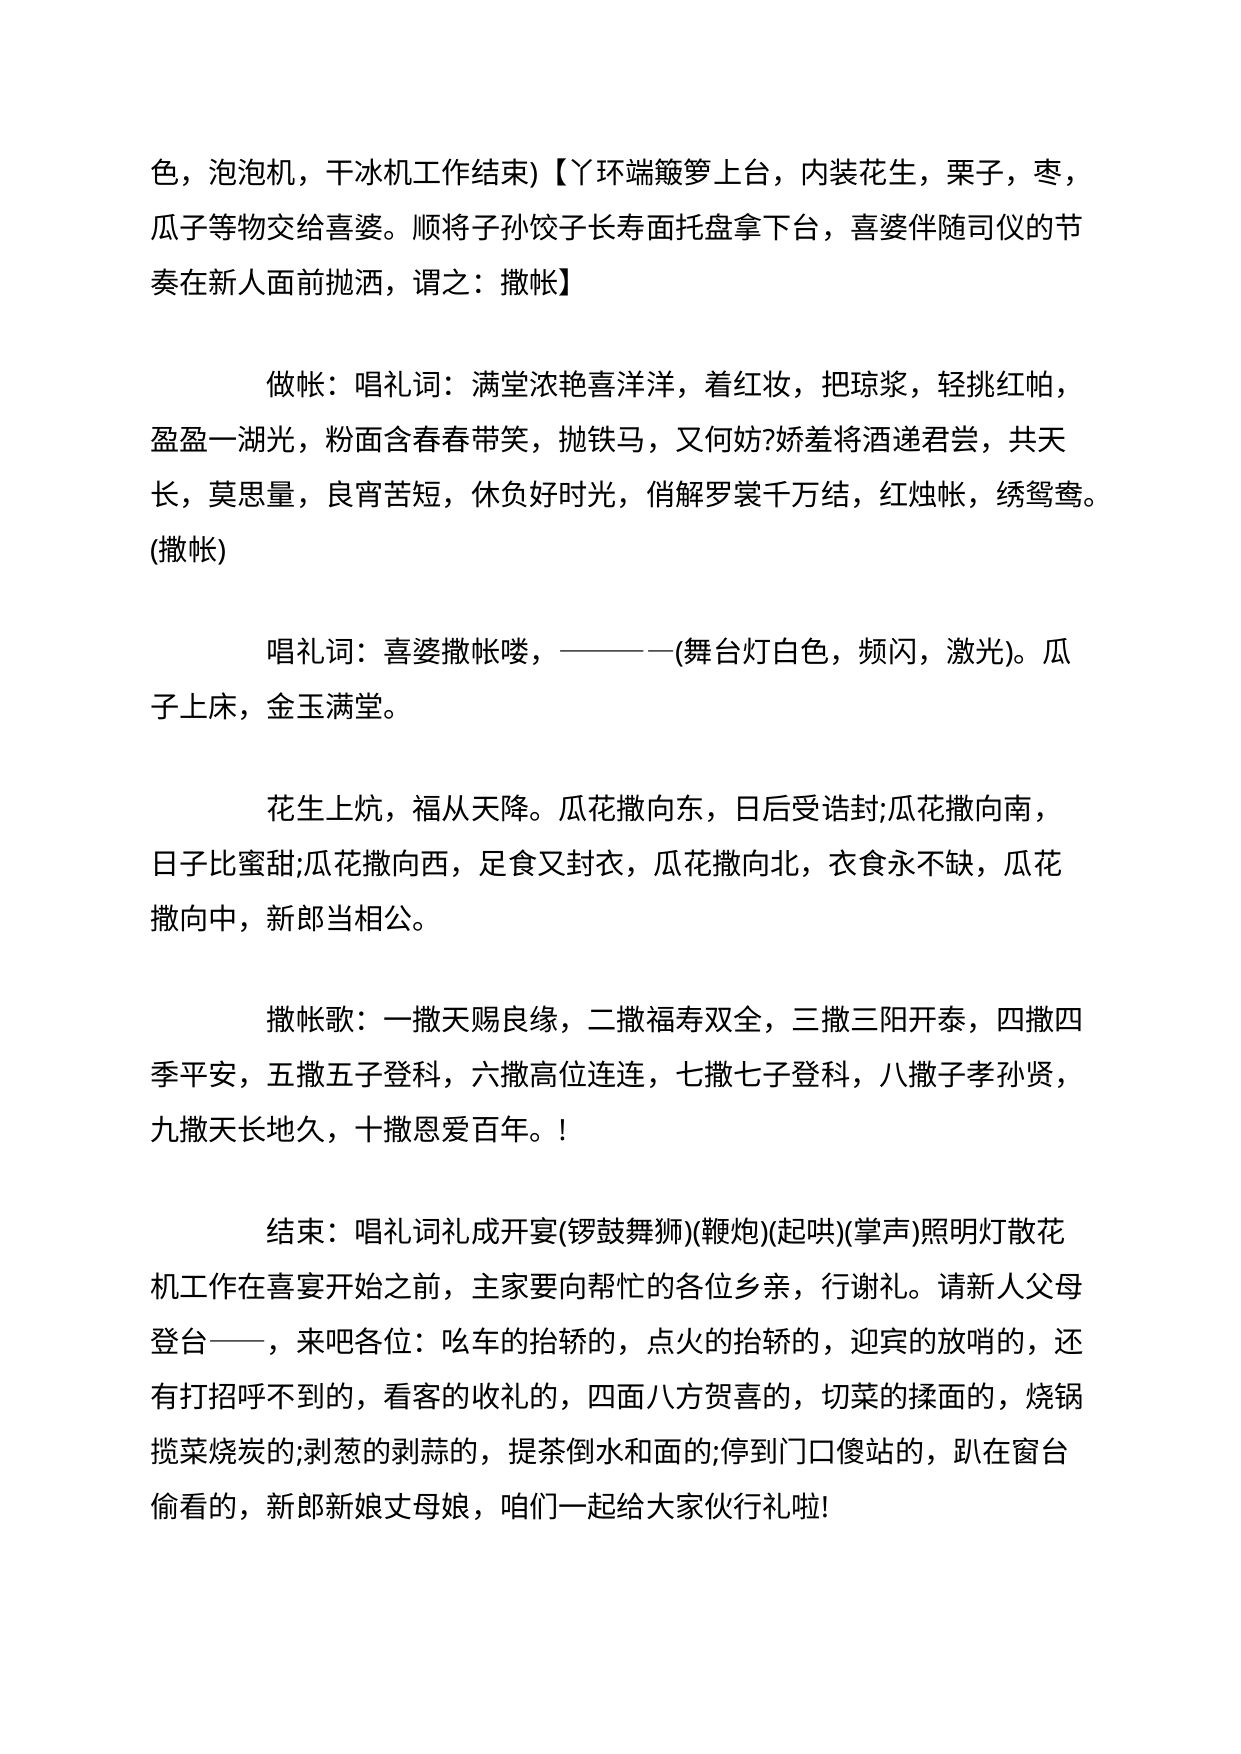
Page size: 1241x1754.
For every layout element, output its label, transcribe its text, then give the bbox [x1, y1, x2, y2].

text 花生上炕，福从天降。瓜花撒向东，日后受诰封;瓜花撒向南，日子比蜜甜;瓜花撒向西，足食又封衣，瓜花撒向北，衣食永不缺，瓜花撒向中，新郎当相公。 [150, 785, 1090, 937]
text 做帐：唱礼词：满堂浓艳喜洋洋，着红妆，把琼浆，轻挑红帕，盈盈一湖光，粉面含春春带笑，抛铁马，又何妨?娇羞将酒递君尝，共天长，莫思量，良宵苦短，休负好时光，俏解罗裳千万结，红烛帐，绣鸳鸯。(撒帐) [150, 362, 1090, 569]
text 撒帐歌：一撒天赐良缘，二撒福寿双全，三撒三阳开泰，四撒四季平安，五撒五子登科，六撒高位连连，七撒七子登科，八撒子孝孙贤，九撒天长地久，十撒恩爱百年。! [150, 997, 1090, 1149]
text 唱礼词：喜婆撒帐喽，————(舞台灯白色，频闪，激光)。瓜子上床，金玉满堂。 [150, 628, 1090, 726]
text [150, 150, 1090, 302]
text 结束：唱礼词礼成开宴(锣鼓舞狮)(鞭炮)(起哄)(掌声)照明灯散花机工作在喜宴开始之前，主家要向帮忙的各位乡亲，行谢礼。请新人父母登台——，来吧各位：吆车的抬轿的，点火的抬轿的，迎宾的放哨的，还有打招呼不到的，看客的收礼的，四面八方贺喜的，切菜的揉面的，烧锅揽菜烧炭的;剥葱的剥蒜的，提茶倒水和面的;停到门口傻站的，趴在窗台偷看的，新郎新娘丈母娘，咱们一起给大家伙行礼啦! [150, 1209, 1090, 1526]
